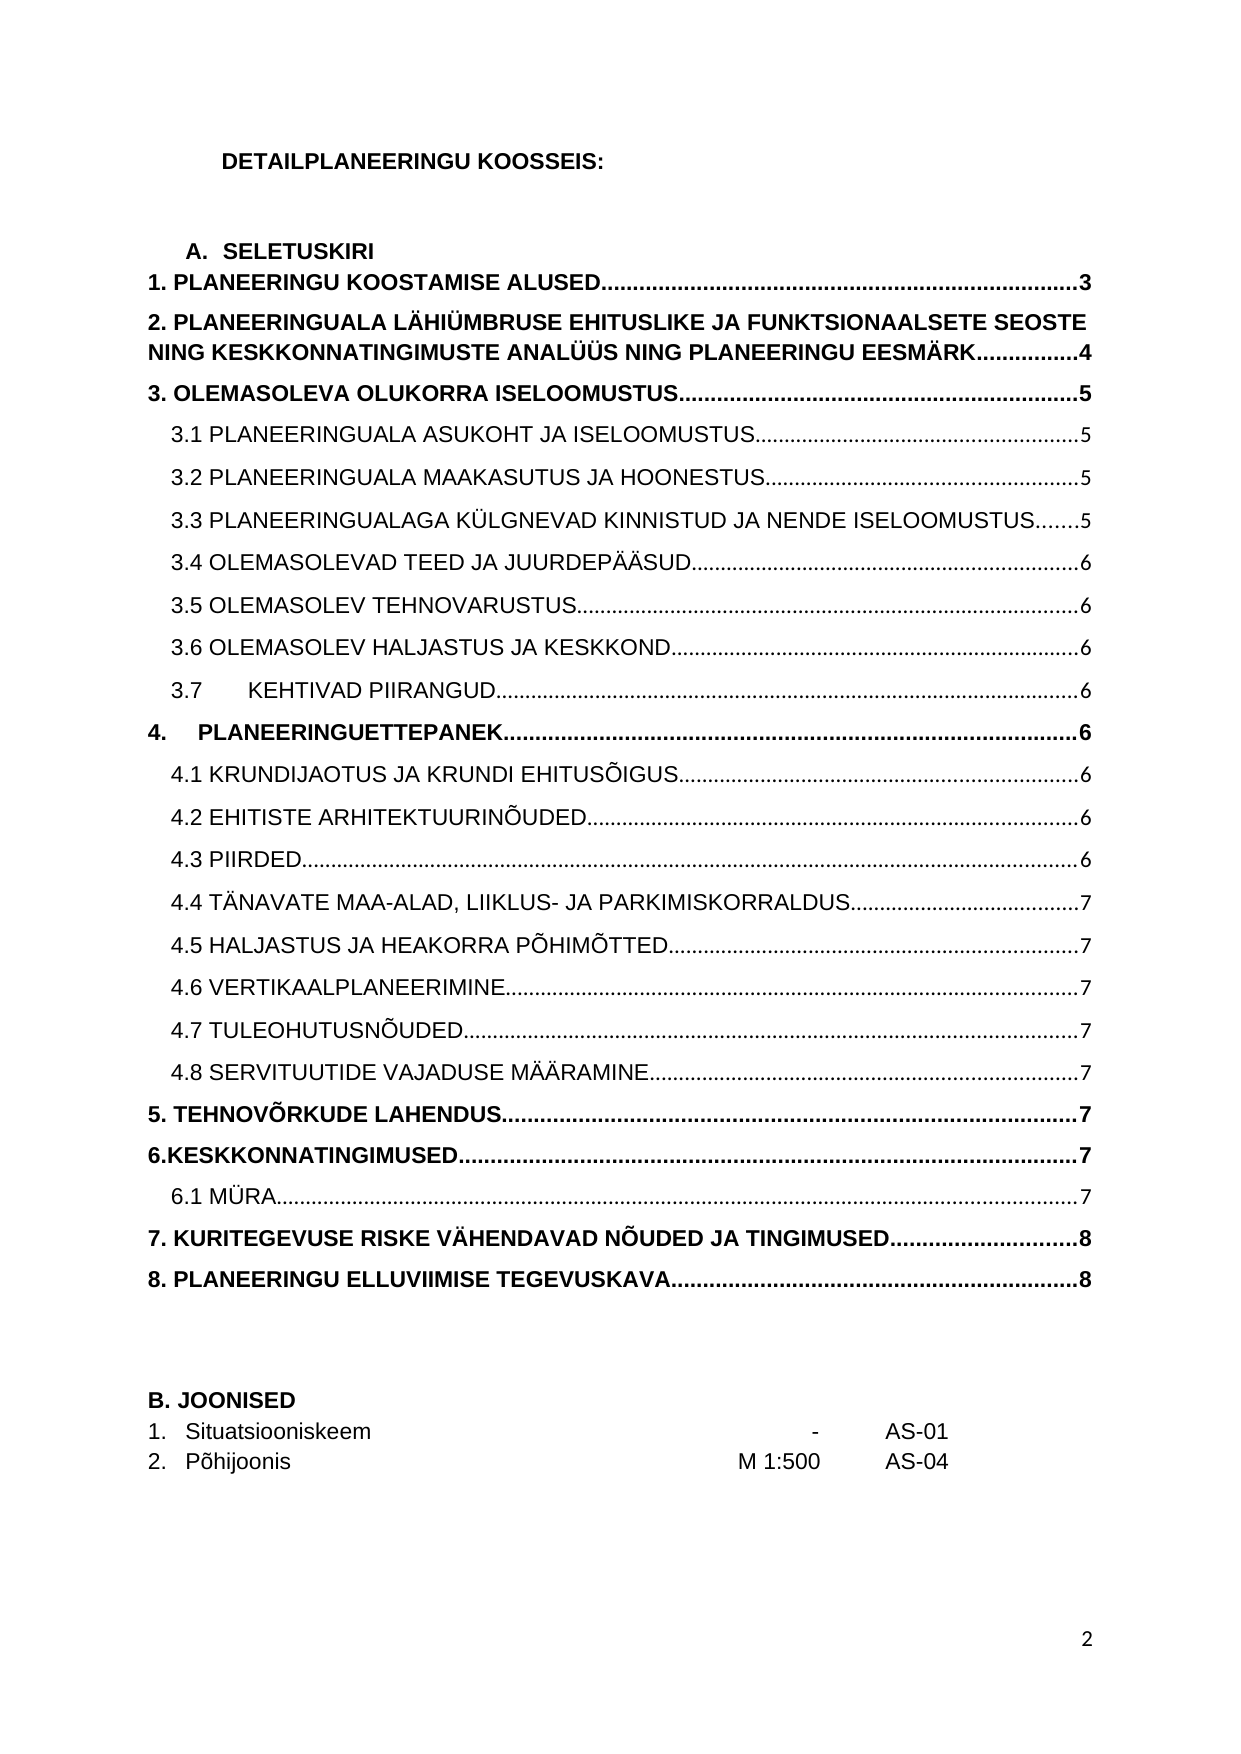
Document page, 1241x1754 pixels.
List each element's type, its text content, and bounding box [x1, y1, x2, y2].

list JOONISED [148, 1387, 1093, 1414]
list Situatsiooniskeem - AS-01 [148, 1418, 1093, 1444]
text DETAILPLANEERINGU KOOSSEIS: [148, 148, 1093, 174]
list Põhijoonis M 1:500 AS-04 [148, 1448, 1093, 1474]
